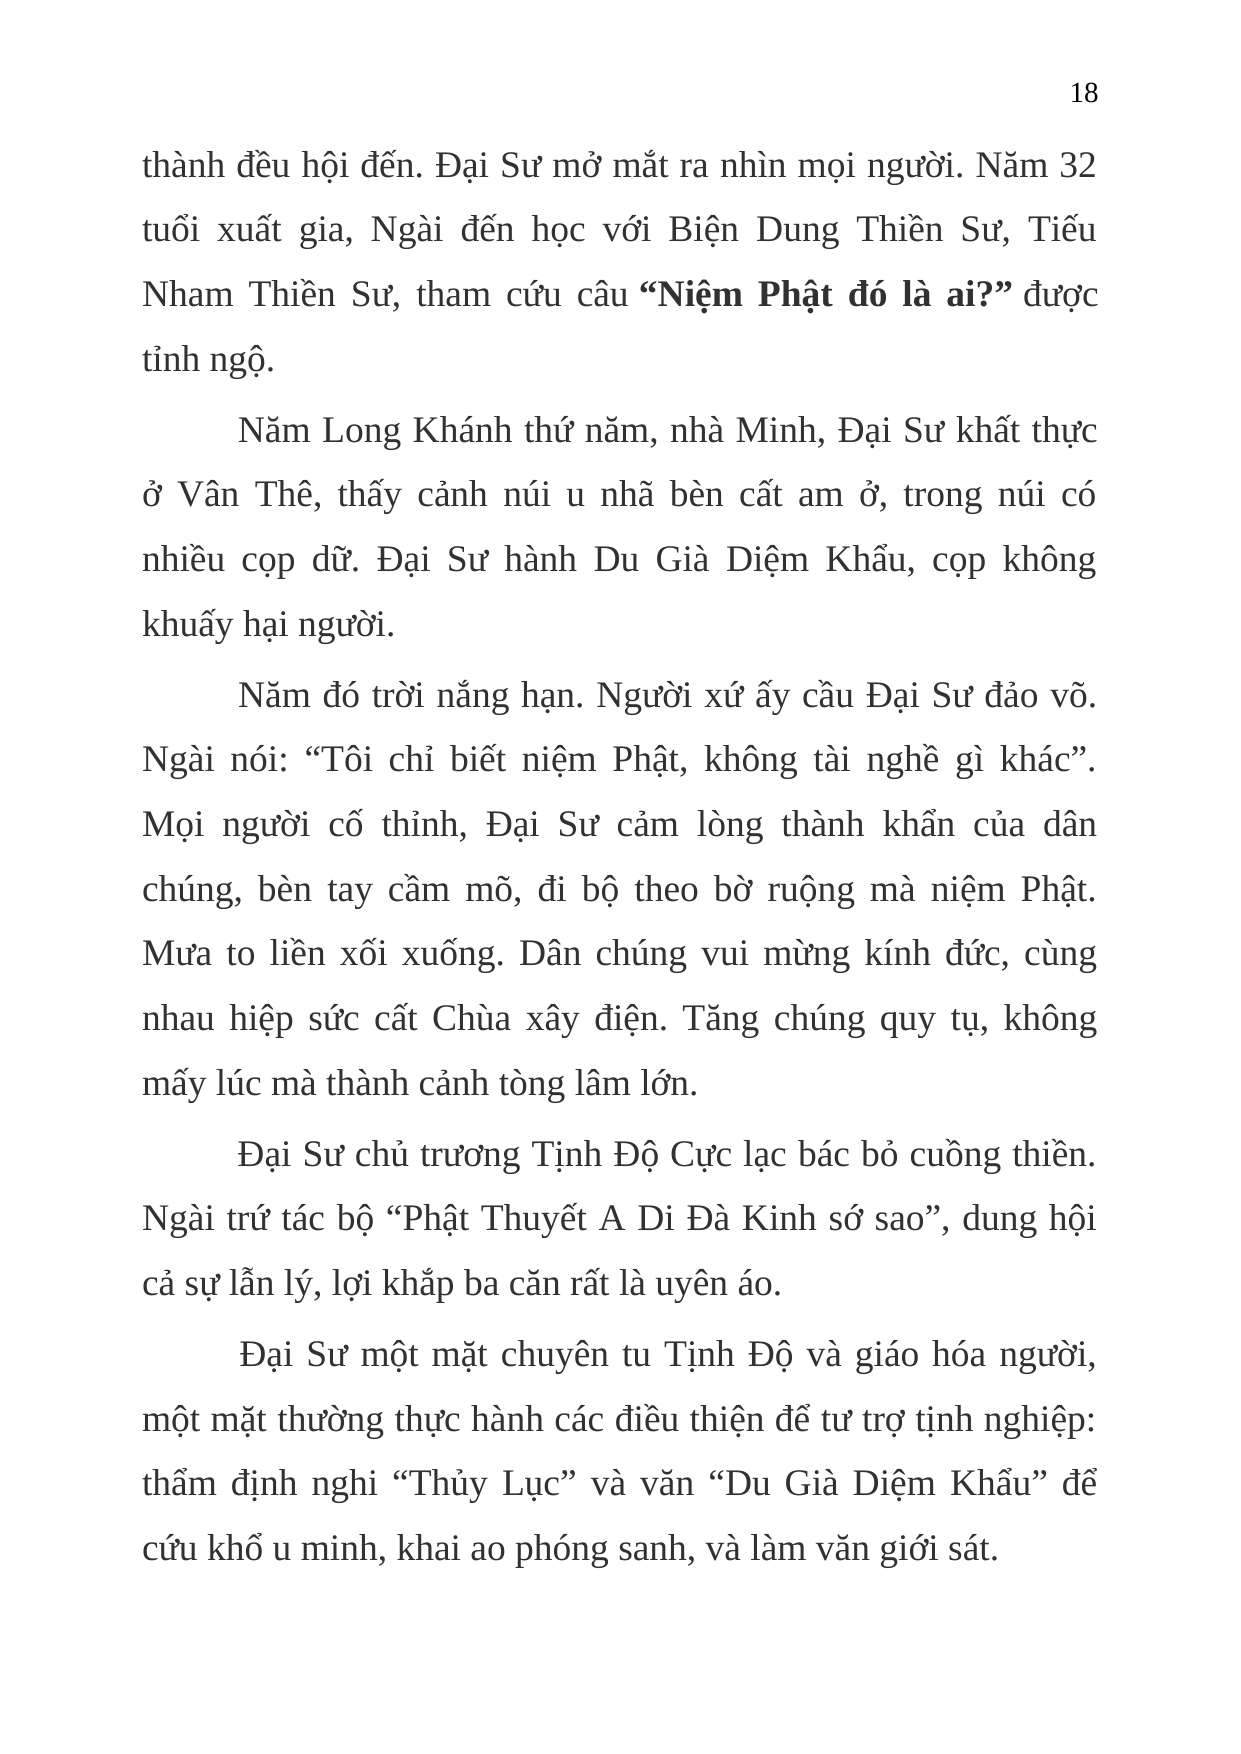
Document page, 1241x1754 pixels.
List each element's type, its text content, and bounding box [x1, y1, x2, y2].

text Năm Long Khánh thứ năm, nhà Minh, Đại Sư khất thực ở Vân Thê, thấy cảnh núi u nhã bèn cất am ở, trong núi có nhiều cọp dữ. Đại Sư hành Du Già Diệm Khẩu, cọp không khuấy hại người. [142, 407, 1098, 644]
text Đại Sư một mặt chuyên tu Tịnh Độ và giáo hóa người, một mặt thường thực hành các điều thiện để tư trợ tịnh nghiệp: thẩm định nghi “Thủy Lục” và văn “Du Già Diệm Khẩu” để cứu khổ u minh, khai ao phóng sanh, và làm văn giới sát. [142, 1331, 1098, 1569]
text Đại Sư chủ trương Tịnh Độ Cực lạc bác bỏ cuồng thiền. Ngài trứ tác bộ “Phật Thuyết A Di Đà Kinh sớ sao”, dung hội cả sự lẫn lý, lợi khắp ba căn rất là uyên áo. [142, 1131, 1098, 1304]
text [142, 142, 1098, 379]
text Năm đó trời nắng hạn. Người xứ ấy cầu Đại Sư đảo võ. Ngài nói: “Tôi chỉ biết niệm Phật, không tài nghề gì khác”. Mọi người cố thỉnh, Đại Sư cảm lòng thành khẩn của dân chúng, bèn tay cầm mõ, đi bộ theo bờ ruộng mà niệm Phật. Mưa to liền xối xuống. Dân chúng vui mừng kính đức, cùng nhau hiệp sức cất Chùa xây điện. Tăng chúng quy tụ, không mấy lúc mà thành cảnh tòng lâm lớn. [142, 672, 1098, 1103]
